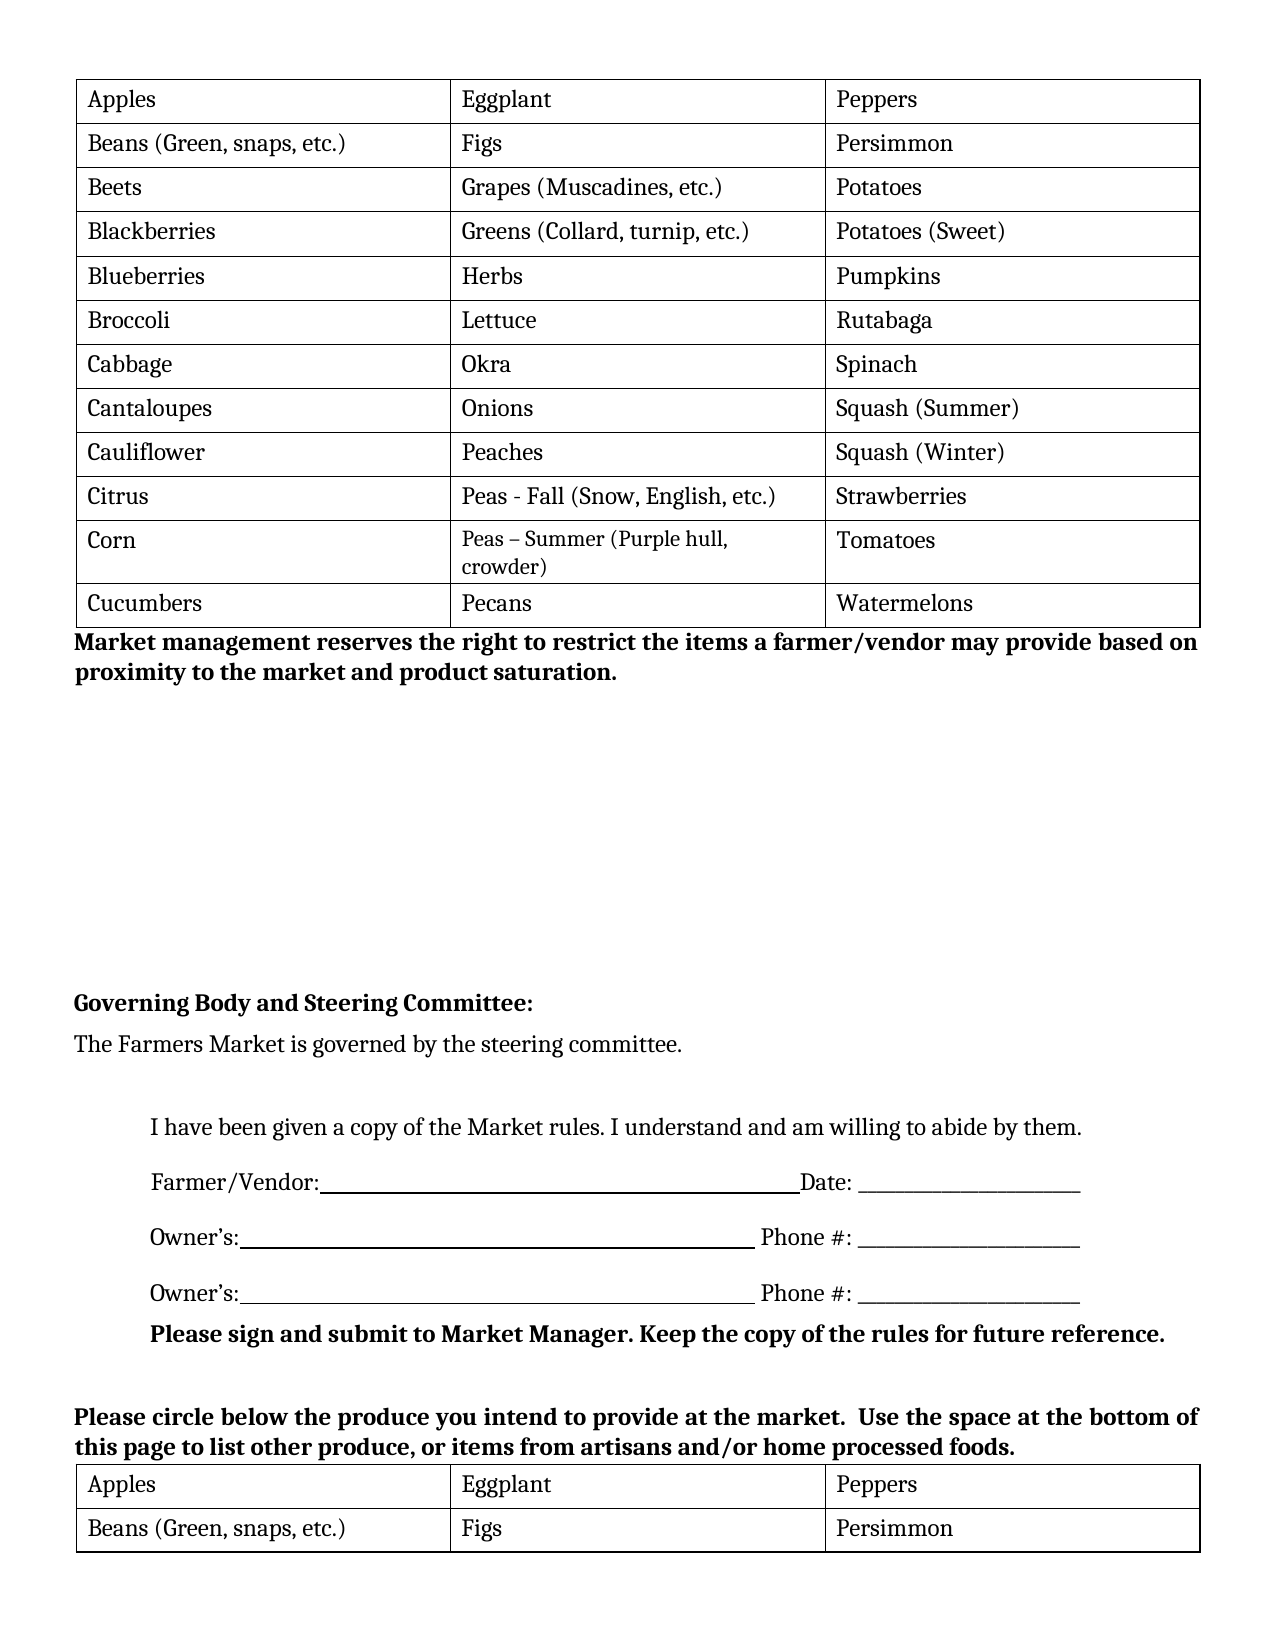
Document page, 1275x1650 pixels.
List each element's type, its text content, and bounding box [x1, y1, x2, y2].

table_cell Spinach [826, 345, 1199, 387]
table_cell Potatoes (Sweet) [826, 212, 1199, 256]
table_cell Citrus [77, 477, 450, 519]
table_cell Cantaloupes [77, 389, 450, 432]
table_cell Pecans [451, 584, 825, 627]
table_header Eggplant [451, 80, 825, 123]
text I have been given a copy of the Market rules. I understand and am willing to abide by them. [150, 1113, 1200, 1142]
text The Farmers Market is governed by the steering committee. [73, 1030, 1200, 1059]
table_cell Peaches [451, 433, 825, 476]
table_cell Lettuce [451, 301, 825, 343]
table_cell Potatoes [826, 168, 1199, 211]
table_cell Beans (Green, snaps, etc.) [77, 124, 450, 167]
table_cell Blackberries [77, 212, 450, 256]
table_header Eggplant [451, 1465, 825, 1507]
table_cell Tomatoes [826, 521, 1199, 583]
table_cell Okra [451, 345, 825, 387]
table_cell Blueberries [77, 257, 450, 299]
table_header Peppers [826, 1465, 1199, 1507]
text Farmer/Vendor: Date: ________________________ [75, 1168, 1200, 1197]
table_cell Squash (Summer) [826, 389, 1199, 432]
table_cell Figs [451, 124, 825, 167]
table_cell Figs [451, 1509, 825, 1551]
table_cell Cabbage [77, 345, 450, 387]
text Governing Body and Steering Committee: [73, 989, 1200, 1017]
table_cell Squash (Winter) [826, 433, 1199, 476]
table_cell Persimmon [826, 124, 1199, 167]
text Market management reserves the right to restrict the items a farmer/vendor may provide based on proximity to the market and product saturation. [73, 628, 1200, 687]
table_cell Onions [451, 389, 825, 432]
text Owner’s: Phone #: ________________________ [75, 1278, 1200, 1307]
table_cell Cauliflower [77, 433, 450, 476]
table_cell Greens (Collard, turnip, etc.) [451, 212, 825, 256]
table_cell Strawberries [826, 477, 1199, 519]
table_header Peppers [826, 80, 1199, 123]
table_cell Peas - Fall (Snow, English, etc.) [451, 477, 825, 519]
text Please sign and submit to Market Manager. Keep the copy of the rules for future reference. [150, 1320, 1200, 1349]
table_cell Peas – Summer (Purple hull, crowder) [451, 521, 825, 583]
table_cell Cucumbers [77, 584, 450, 627]
table_cell Corn [77, 521, 450, 583]
text Please circle below the produce you intend to provide at the market. Use the space at the bottom of this page to list other produce, or items from artisans and/or home processed foods. [73, 1403, 1200, 1461]
text Owner’s: Phone #: ________________________ [75, 1223, 1200, 1252]
table_cell Watermelons [826, 584, 1199, 627]
table_cell Grapes (Muscadines, etc.) [451, 168, 825, 211]
table_cell Broccoli [77, 301, 450, 343]
table_header Apples [77, 80, 450, 123]
table_cell Pumpkins [826, 257, 1199, 299]
table_header Apples [77, 1465, 450, 1507]
table_cell Beans (Green, snaps, etc.) [77, 1509, 450, 1551]
table_cell Herbs [451, 257, 825, 299]
table_cell Beets [77, 168, 450, 211]
table_cell Rutabaga [826, 301, 1199, 343]
table_cell Persimmon [826, 1509, 1199, 1551]
